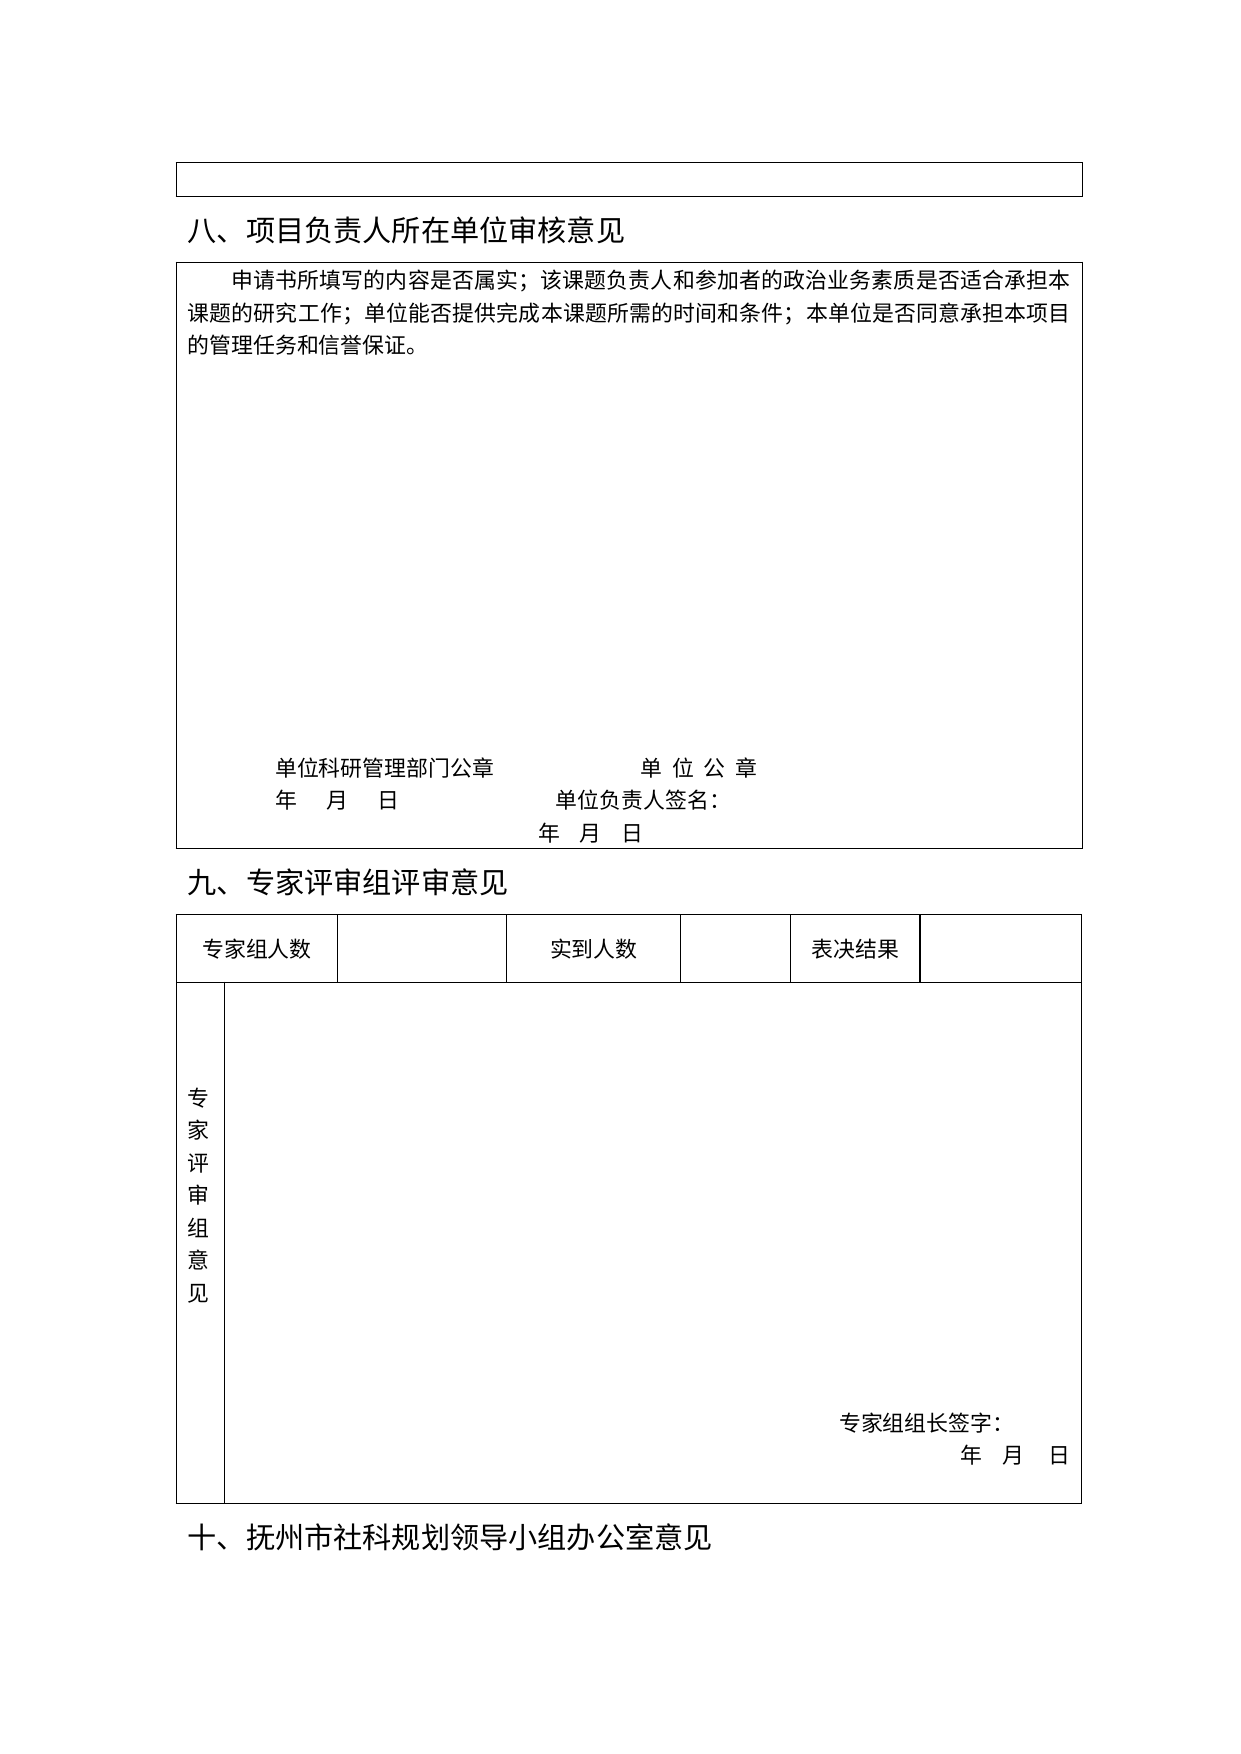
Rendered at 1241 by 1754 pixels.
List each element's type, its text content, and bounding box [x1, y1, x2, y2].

table_cell 专家组组长签字： 年 月 日 [225, 983, 1081, 1503]
table_header [681, 915, 790, 982]
table_header 专家组人数 [177, 915, 337, 982]
table_cell 专家评审组意见 [177, 983, 224, 1503]
table_header 申请书所填写的内容是否属实；该课题负责人和参加者的政治业务素质是否适合承担本课题的研究工作；单位能否提供完成本课题所需的时间和条件；本单位是否同意承担本项目的管理任务和信誉保证。 单位科研管理部门公章 单 位 公 章 年 月 日 单位负责人签名： 年 月 日 [177, 263, 1082, 848]
list 八、项目负责人所在单位审核意见 [187, 197, 1053, 262]
text 十、抚州市社科规划领导小组办公室意见 [187, 1504, 1053, 1569]
table_header 实到人数 [507, 915, 680, 982]
table_header [921, 915, 1081, 982]
table_header [338, 915, 506, 982]
table_header 表决结果 [791, 915, 919, 982]
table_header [177, 163, 1082, 196]
text 九、专家评审组评审意见 [187, 849, 1053, 914]
